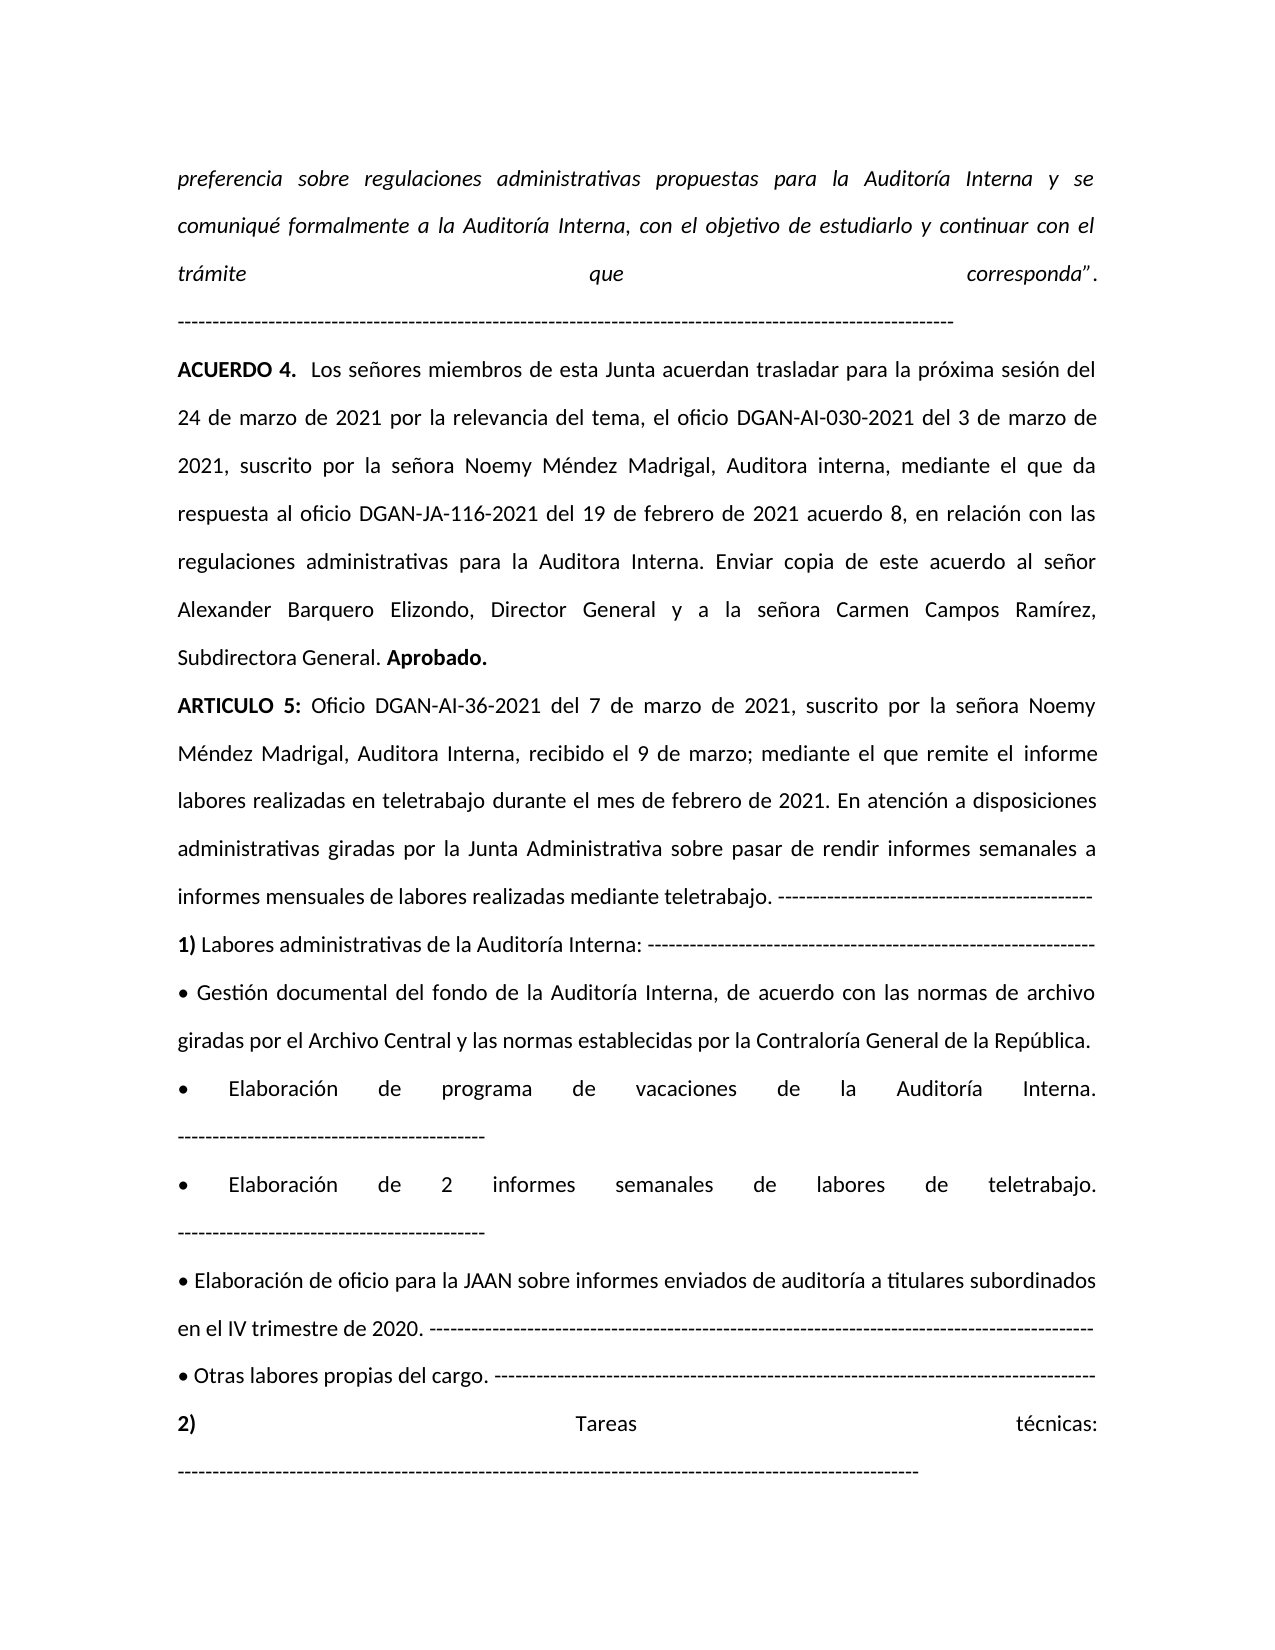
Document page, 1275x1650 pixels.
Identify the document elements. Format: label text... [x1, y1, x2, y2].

text • Elaboración de oficio para la JAAN sobre informes enviados de auditoría a titulares subordinados en el IV trimestre de 2020. ----------------------------------------------------------------------------------------------- [177, 1250, 1098, 1346]
text • Gestión documental del fondo de la Auditoría Interna, de acuerdo con las normas de archivo giradas por el Archivo Central y las normas establecidas por la Contraloría General de la República. [177, 962, 1098, 1058]
text • Otras labores propias del cargo. -------------------------------------------------------------------------------------- [177, 1346, 1098, 1393]
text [177, 148, 1098, 339]
text ACUERDO 4. Los señores miembros de esta Junta acuerdan trasladar para la próxima sesión del 24 de marzo de 2021 por la relevancia del tema, el oficio DGAN-AI-030-2021 del 3 de marzo de 2021, suscrito por la señora Noemy Méndez Madrigal, Auditora interna, mediante el que da respuesta al oficio DGAN-JA-116-2021 del 19 de febrero de 2021 acuerdo 8, en relación con las regulaciones administrativas para la Auditora Interna. Enviar copia de este acuerdo al señor Alexander Barquero Elizondo, Director General y a la señora Carmen Campos Ramírez, Subdirectora General. Aprobado. [177, 339, 1098, 675]
text • Elaboración de 2 informes semanales de labores de teletrabajo. -------------------------------------------- [177, 1154, 1098, 1250]
text ARTICULO 5: Oficio DGAN-AI-36-2021 del 7 de marzo de 2021, suscrito por la señora Noemy Méndez Madrigal, Auditora Interna, recibido el 9 de marzo; mediante el que remite el informe labores realizadas en teletrabajo durante el mes de febrero de 2021. En atención a disposiciones administrativas giradas por la Junta Administrativa sobre pasar de rendir informes semanales a informes mensuales de labores realizadas mediante teletrabajo. --------------------------------------------- [177, 675, 1098, 914]
text 2) Tareas técnicas: ---------------------------------------------------------------------------------------------------------- [177, 1393, 1098, 1489]
text • Elaboración de programa de vacaciones de la Auditoría Interna. -------------------------------------------- [177, 1058, 1098, 1154]
text 1) Labores administrativas de la Auditoría Interna: ---------------------------------------------------------------- [177, 914, 1098, 962]
